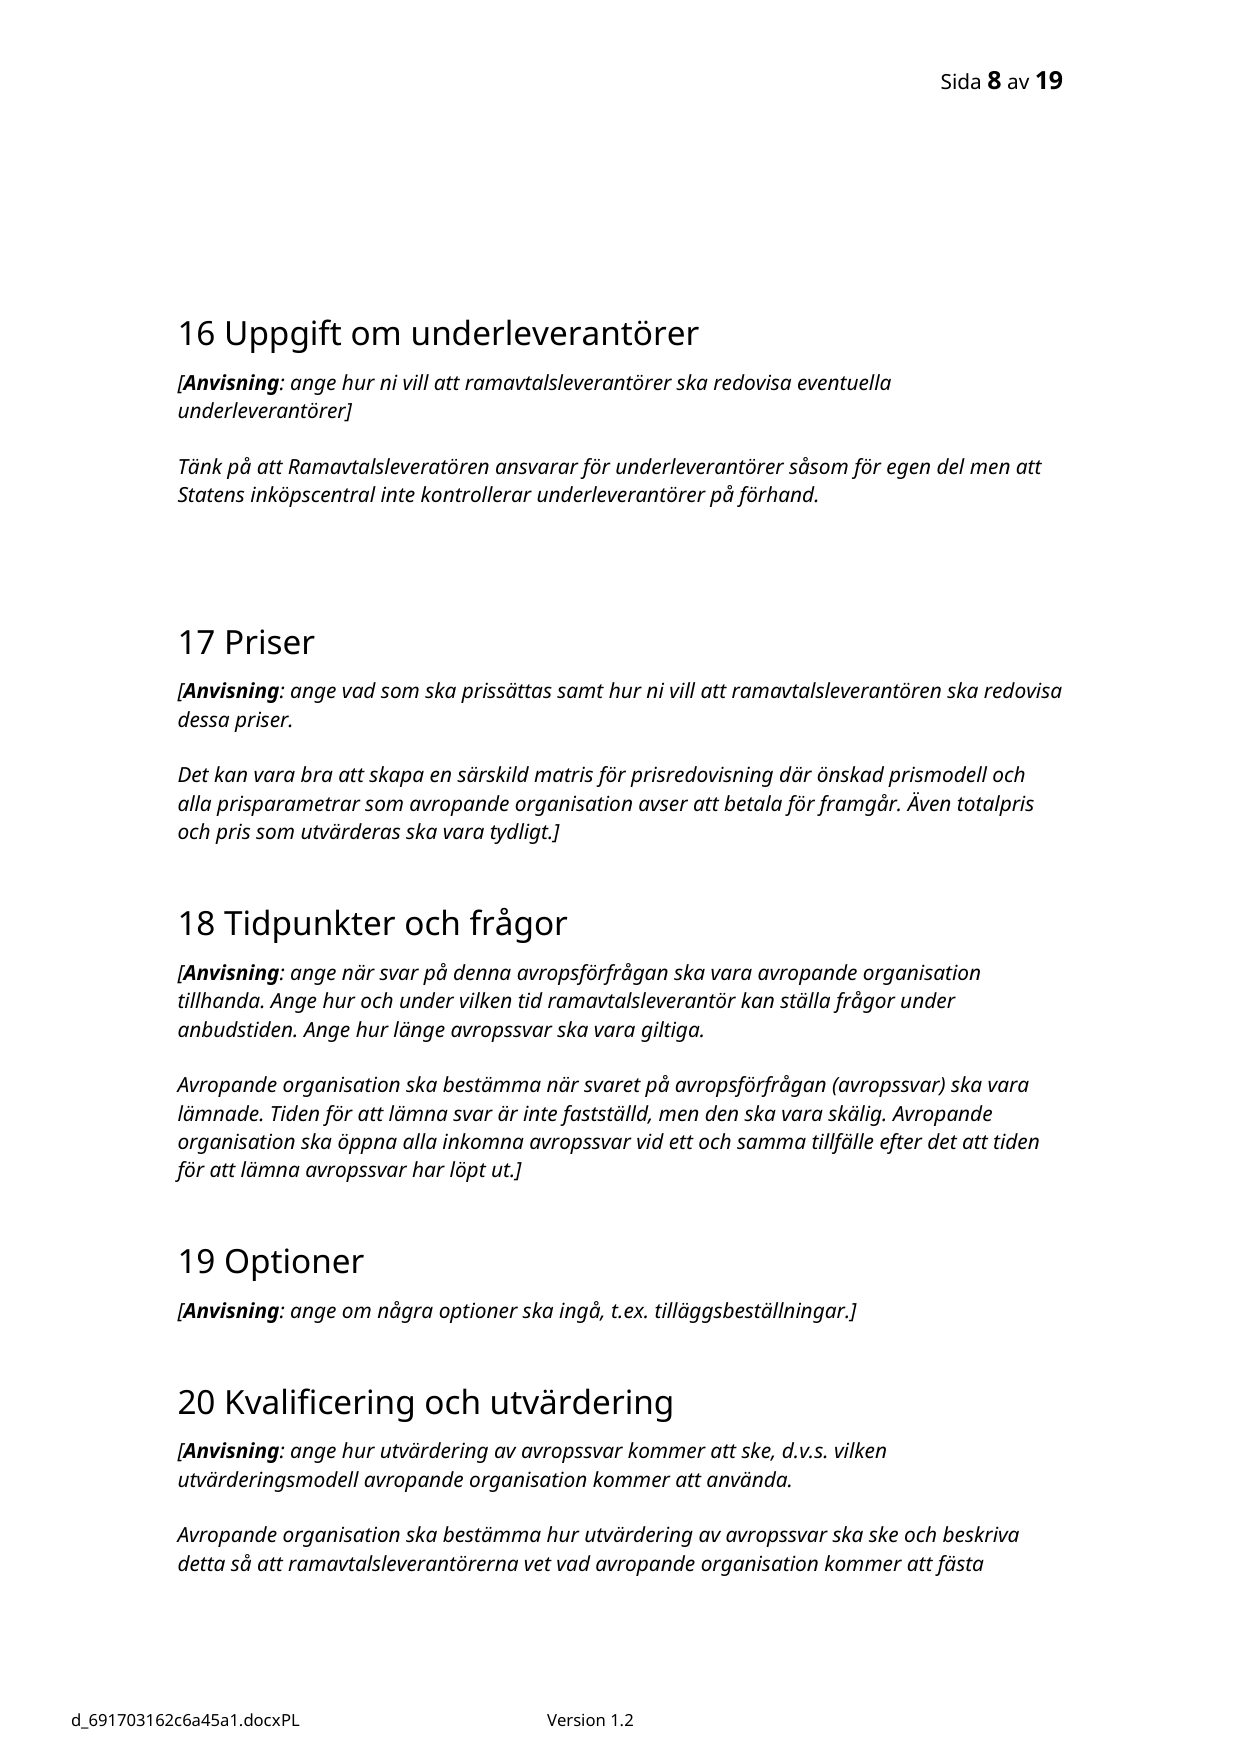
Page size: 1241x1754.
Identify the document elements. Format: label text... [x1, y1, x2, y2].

subtitle Kvalificering och utvärdering [177, 1379, 1063, 1424]
text [Anvisning: ange vad som ska prissättas samt hur ni vill att ramavtalsleverantören ska redovisa dessa priser. [177, 676, 1063, 733]
text [Anvisning: ange hur ni vill att ramavtalsleverantörer ska redovisa eventuella underleverantörer] [177, 368, 1063, 425]
text Avropande organisation ska bestämma när svaret på avropsförfrågan (avropssvar) ska vara lämnade. Tiden för att lämna svar är inte fastställd, men den ska vara skälig. Avropande organisation ska öppna alla inkomna avropssvar vid ett och samma tillfälle efter det att tiden för att lämna avropssvar har löpt ut.] [177, 1070, 1063, 1184]
text Tänk på att Ramavtalsleveratören ansvarar för underleverantörer såsom för egen del men att Statens inköpscentral inte kontrollerar underleverantörer på förhand. [177, 452, 1063, 509]
subtitle Priser [177, 618, 1063, 664]
text [Anvisning: ange om några optioner ska ingå, t.ex. tilläggsbeställningar.] [177, 1296, 1063, 1324]
subtitle Uppgift om underleverantörer [177, 310, 1063, 356]
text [177, 1521, 1063, 1577]
text [Anvisning: ange när svar på denna avropsförfrågan ska vara avropande organisation tillhanda. Ange hur och under vilken tid ramavtalsleverantör kan ställa frågor under anbudstiden. Ange hur länge avropssvar ska vara giltiga. [177, 958, 1063, 1043]
subtitle Tidpunkter och frågor [177, 900, 1063, 945]
text Det kan vara bra att skapa en särskild matris för prisredovisning där önskad prismodell och alla prisparametrar som avropande organisation avser att betala för framgår. Även totalpris och pris som utvärderas ska vara tydligt.] [177, 760, 1063, 846]
text [Anvisning: ange hur utvärdering av avropssvar kommer att ske, d.v.s. vilken utvärderingsmodell avropande organisation kommer att använda. [177, 1437, 1063, 1493]
subtitle Optioner [177, 1238, 1063, 1283]
